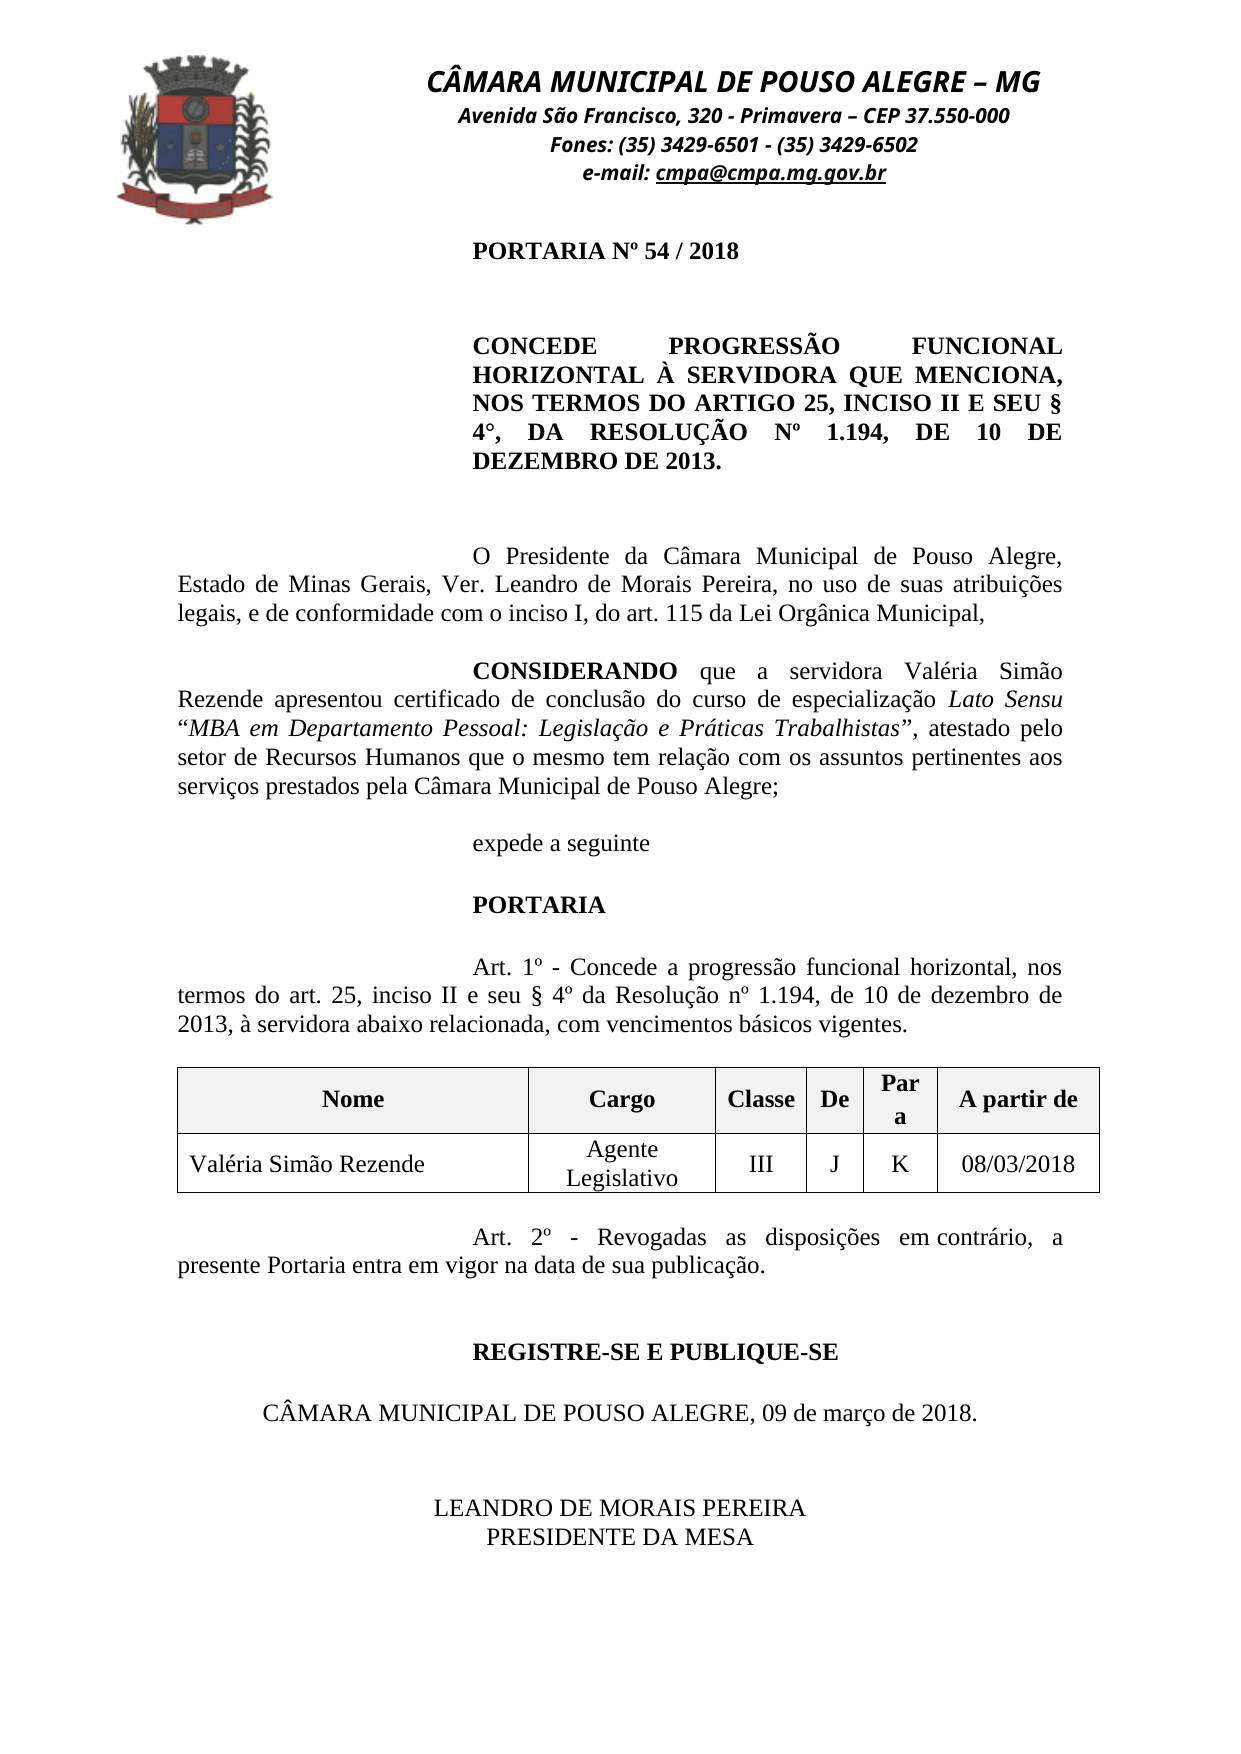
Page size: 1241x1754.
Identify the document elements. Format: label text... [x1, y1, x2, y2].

table_header De [807, 1068, 863, 1133]
table_cell Agente Legislativo [529, 1134, 715, 1192]
table_header A partir de [938, 1068, 1099, 1133]
text CÂMARA MUNICIPAL DE POUSO ALEGRE, 09 de março de 2018. [177, 1398, 1063, 1427]
text LEANDRO DE MORAIS PEREIRA [177, 1493, 1063, 1522]
text O Presidente da Câmara Municipal de Pouso Alegre, Estado de Minas Gerais, Ver. Leandro de Morais Pereira, no uso de suas atribuições legais, e de conformidade com o inciso I, do art. 115 da Lei Orgânica Municipal, [177, 541, 1063, 627]
text expede a seguinte [177, 828, 1063, 857]
table_header Classe [716, 1068, 806, 1133]
table_cell Valéria Simão Rezende [178, 1134, 528, 1192]
text CONCEDE PROGRESSÃO FUNCIONAL HORIZONTAL À SERVIDORA QUE MENCIONA, NOS TERMOS DO ARTIGO 25, INCISO II E SEU § 4°, DA RESOLUÇÃO Nº 1.194, DE 10 DE DEZEMBRO DE 2013. [472, 331, 1063, 475]
table_cell III [716, 1134, 806, 1192]
table_cell 08/03/2018 [938, 1134, 1099, 1192]
text Art. 1º - Concede a progressão funcional horizontal, nos termos do art. 25, inciso II e seu § 4º da Resolução nº 1.194, de 10 de dezembro de 2013, à servidora abaixo relacionada, com vencimentos básicos vigentes. [177, 952, 1063, 1038]
text PRESIDENTE DA MESA [177, 1522, 1063, 1551]
table_header Cargo [529, 1068, 715, 1133]
text REGISTRE-SE E PUBLIQUE-SE [177, 1337, 1063, 1365]
table_cell J [807, 1134, 863, 1192]
text CONSIDERANDO que a servidora Valéria Simão Rezende apresentou certificado de conclusão do curso de especialização Lato Sensu “MBA em Departamento Pessoal: Legislação e Práticas Trabalhistas”, atestado pelo setor de Recursos Humanos que o mesmo tem relação com os assuntos pertinentes aos serviços prestados pela Câmara Municipal de Pouso Alegre; [177, 656, 1063, 799]
table_cell K [864, 1134, 937, 1192]
text Art. 2º - Revogadas as disposições em contrário, a presente Portaria entra em vigor na data de sua publicação. [177, 1222, 1063, 1279]
table_header Para [864, 1068, 937, 1133]
text PORTARIA [472, 890, 1063, 919]
text PORTARIA Nº 54 / 2018 [472, 236, 1063, 265]
table_header Nome [178, 1068, 528, 1133]
